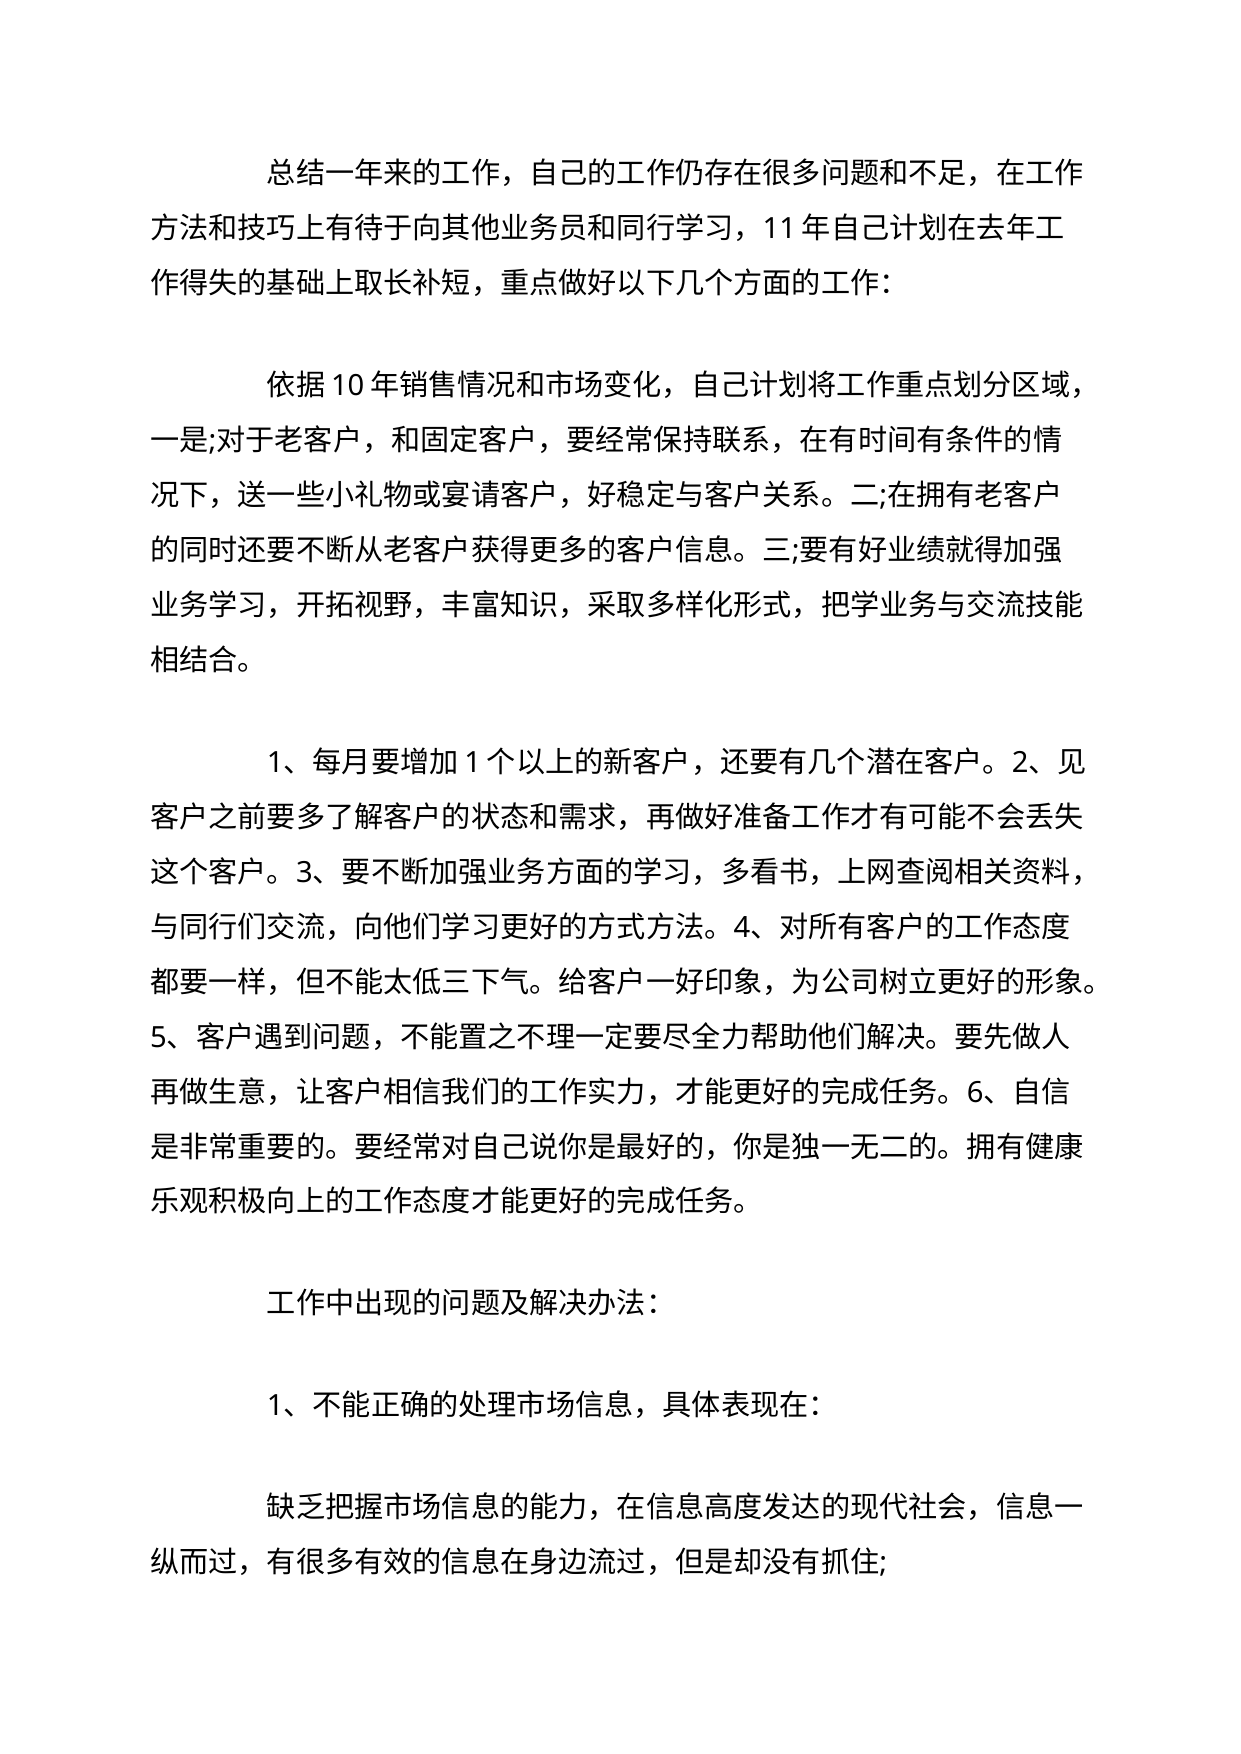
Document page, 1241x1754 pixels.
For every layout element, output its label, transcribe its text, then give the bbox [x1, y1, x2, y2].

text 依据10年销售情况和市场变化，自己计划将工作重点划分区域，一是;对于老客户，和固定客户，要经常保持联系，在有时间有条件的情况下，送一些小礼物或宴请客户，好稳定与客户关系。二;在拥有老客户的同时还要不断从老客户获得更多的客户信息。三;要有好业绩就得加强业务学习，开拓视野，丰富知识，采取多样化形式，把学业务与交流技能相结合。 [150, 362, 1090, 679]
text 1、每月要增加1个以上的新客户，还要有几个潜在客户。2、见客户之前要多了解客户的状态和需求，再做好准备工作才有可能不会丢失这个客户。3、要不断加强业务方面的学习，多看书，上网查阅相关资料，与同行们交流，向他们学习更好的方式方法。4、对所有客户的工作态度都要一样，但不能太低三下气。给客户一好印象，为公司树立更好的形象。5、客户遇到问题，不能置之不理一定要尽全力帮助他们解决。要先做人再做生意，让客户相信我们的工作实力，才能更好的完成任务。6、自信是非常重要的。要经常对自己说你是最好的，你是独一无二的。拥有健康乐观积极向上的工作态度才能更好的完成任务。 [150, 738, 1090, 1220]
text 1、不能正确的处理市场信息，具体表现在： [150, 1382, 1090, 1424]
text 缺乏把握市场信息的能力，在信息高度发达的现代社会，信息一纵而过，有很多有效的信息在身边流过，但是却没有抓住; [150, 1483, 1090, 1581]
text 工作中出现的问题及解决办法： [150, 1280, 1090, 1322]
text 总结一年来的工作，自己的工作仍存在很多问题和不足，在工作方法和技巧上有待于向其他业务员和同行学习，11年自己计划在去年工作得失的基础上取长补短，重点做好以下几个方面的工作： [150, 150, 1090, 302]
